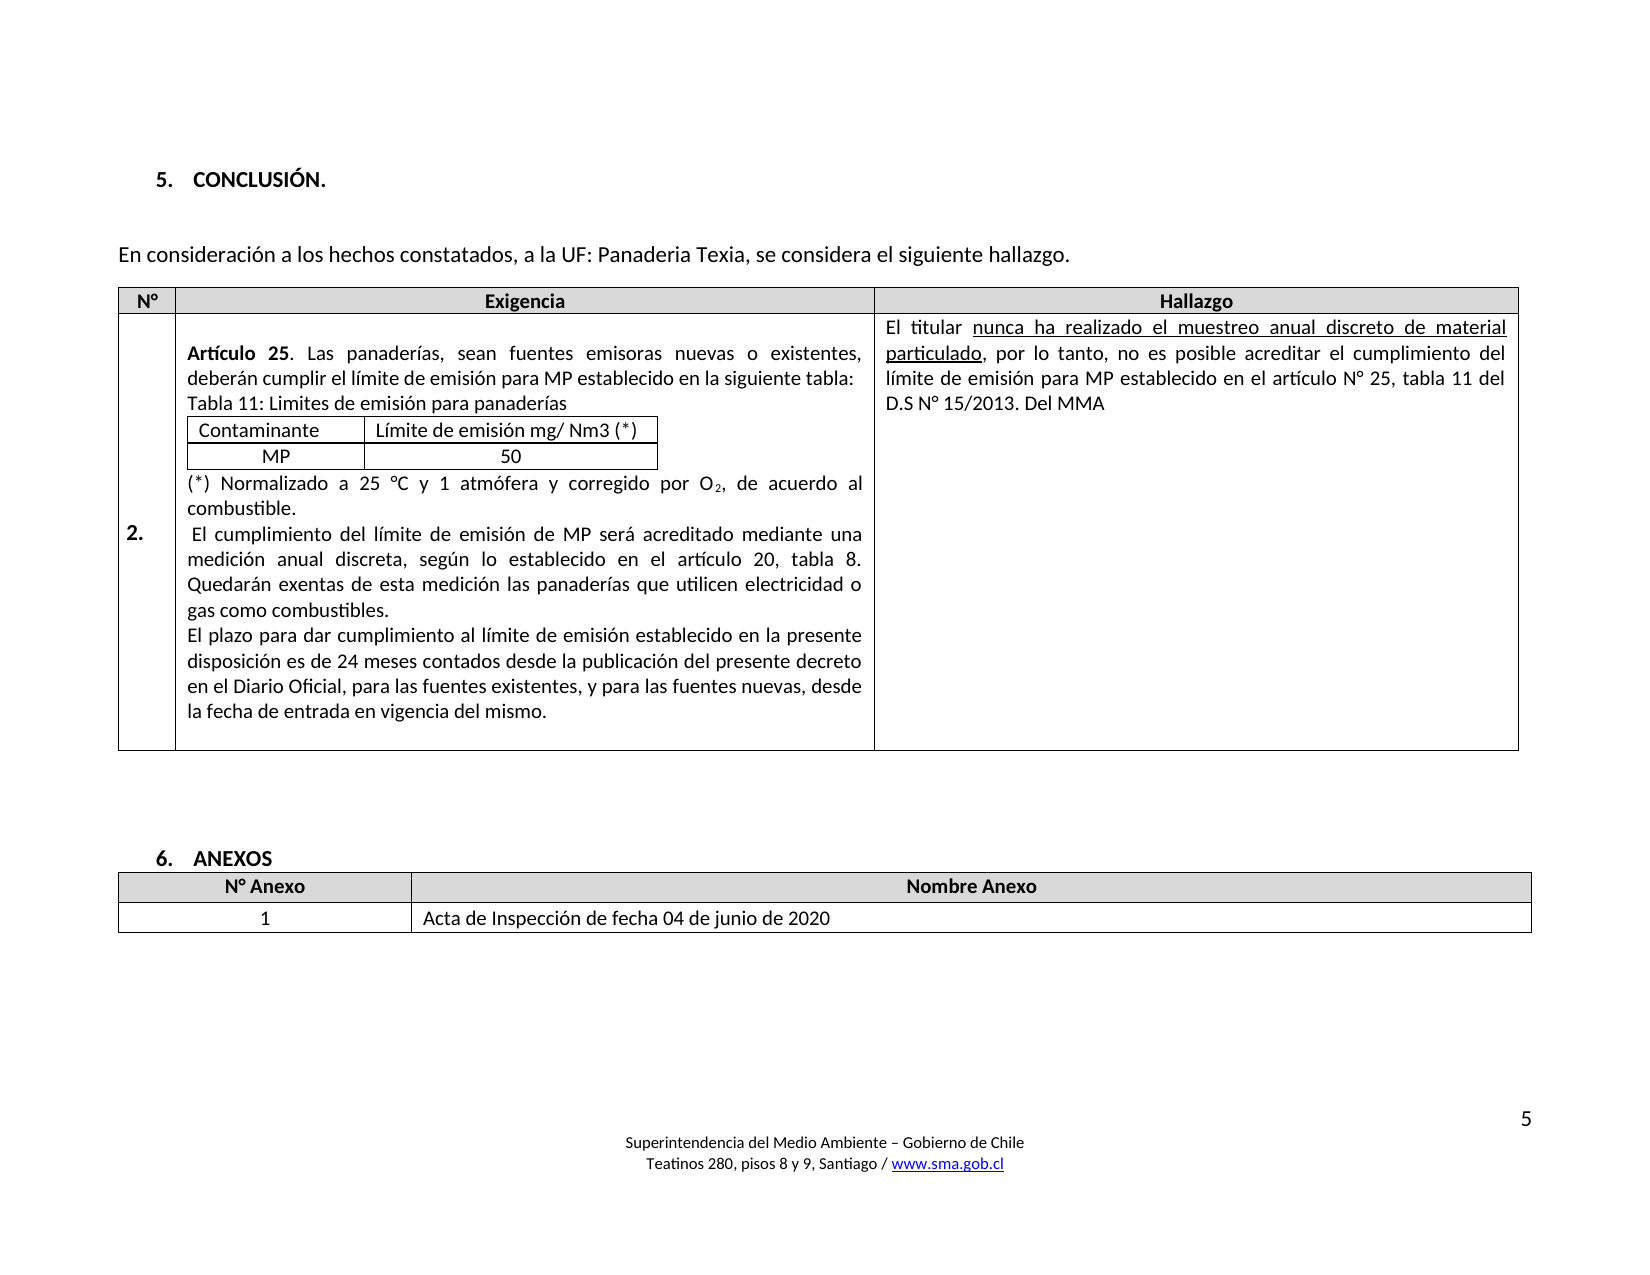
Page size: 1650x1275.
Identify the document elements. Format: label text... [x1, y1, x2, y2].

table_header Exigencia [176, 288, 874, 313]
table_header Nombre Anexo [412, 873, 1531, 902]
text En consideración a los hechos constatados, a la UF: Panaderia Texia, se considera el siguiente hallazgo. [118, 240, 1532, 268]
table_cell [119, 314, 175, 749]
table_cell Artículo 25. Las panaderías, sean fuentes emisoras nuevas o existentes, deberán cumplir el límite de emisión para MP establecido en la siguiente tabla: Tabla 11: Limites de emisión para panaderías (*) Normalizado a 25 °C y 1 atmófera y corregido por O2, de acuerdo al combustible. El cumplimiento del límite de emisión de MP será acreditado mediante una medición anual discreta, según lo establecido en el artículo 20, tabla 8. Quedarán exentas de esta medición las panaderías que utilicen electricidad o gas como combustibles. El plazo para dar cumplimiento al límite de emisión establecido en la presente disposición es de 24 meses contados desde la publicación del presente decreto en el Diario Oficial, para las fuentes existentes, y para las fuentes nuevas, desde la fecha de entrada en vigencia del mismo. [176, 314, 874, 749]
table_cell 1 [119, 903, 411, 932]
table_header N° Anexo [119, 873, 411, 902]
table_header N° [119, 288, 175, 313]
table_cell El titular nunca ha realizado el muestreo anual discreto de material particulado, por lo tanto, no es posible acreditar el cumplimiento del límite de emisión para MP establecido en el artículo N° 25, tabla 11 del D.S N° 15/2013. Del MMA [875, 314, 1518, 749]
table_cell Acta de Inspección de fecha 04 de junio de 2020 [412, 903, 1531, 932]
list ANEXOS [156, 844, 1532, 872]
subtitle CONCLUSIÓN. [156, 165, 1532, 193]
table_header Hallazgo [875, 288, 1518, 313]
